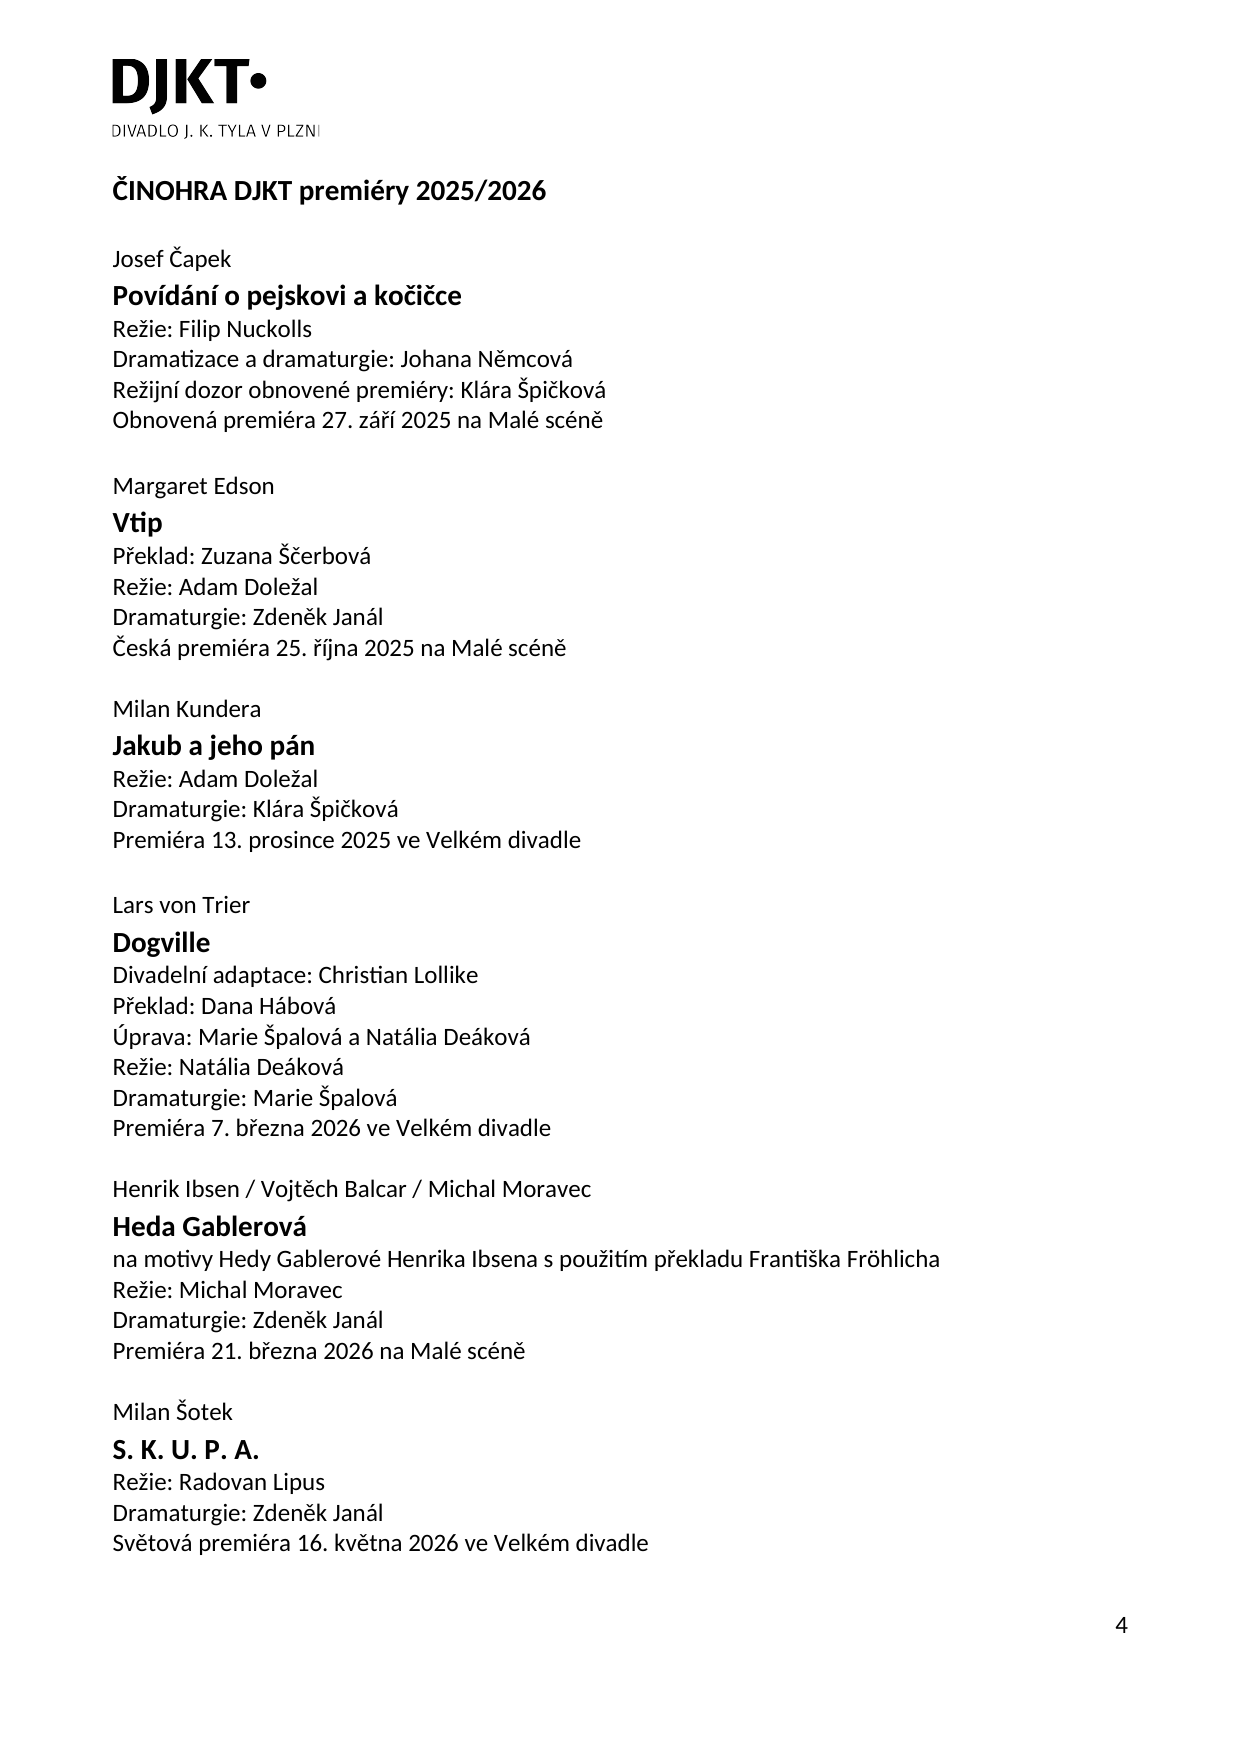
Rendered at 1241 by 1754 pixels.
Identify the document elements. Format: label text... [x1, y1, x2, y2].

text Překlad: Zuzana Ščerbová [112, 540, 1128, 571]
subtitle Heda Gablerová [112, 1208, 1128, 1244]
text Divadelní adaptace: Christian Lollike [112, 960, 1128, 990]
text Milan Kundera [112, 693, 1128, 723]
text Dramaturgie: Marie Špalová [112, 1082, 1128, 1112]
subtitle S. K. U. P. A. [112, 1431, 1128, 1467]
subtitle Vtip [112, 504, 1128, 540]
text Dramaturgie: Zdeněk Janál [112, 601, 1128, 632]
subtitle Povídání o pejskovi a kočičce [112, 277, 1128, 313]
text Režijní dozor obnovené premiéry: Klára Špičková [112, 374, 1128, 405]
text Obnovená premiéra 27. září 2025 na Malé scéně [112, 405, 1128, 435]
text Režie: Adam Doležal [112, 763, 1128, 794]
text Dramaturgie: Zdeněk Janál [112, 1497, 1128, 1528]
text Česká premiéra 25. října 2025 na Malé scéně [112, 632, 1128, 662]
text ČINOHRA DJKT premiéry 2025/2026 [112, 172, 1128, 207]
text na motivy Hedy Gablerové Henrika Ibsena s použitím překladu Františka Fröhlicha [112, 1244, 1128, 1274]
text Úprava: Marie Špalová a Natália Deáková [112, 1021, 1128, 1051]
text Světová premiéra 16. května 2026 ve Velkém divadle [112, 1528, 1128, 1558]
text Dramaturgie: Zdeněk Janál [112, 1305, 1128, 1335]
picture [112, 59, 320, 139]
text Režie: Adam Doležal [112, 571, 1128, 601]
text Režie: Radovan Lipus [112, 1467, 1128, 1497]
text Premiéra 7. března 2026 ve Velkém divadle [112, 1112, 1128, 1143]
text Překlad: Dana Hábová [112, 990, 1128, 1021]
text Režie: Michal Moravec [112, 1274, 1128, 1305]
text Režie: Filip Nuckolls [112, 313, 1128, 344]
text Premiéra 13. prosince 2025 ve Velkém divadle [112, 824, 1128, 855]
subtitle Margaret Edson [112, 470, 1128, 500]
text Josef Čapek [112, 243, 1128, 273]
text Premiéra 21. března 2026 na Malé scéně [112, 1335, 1128, 1366]
text Dramatizace a dramaturgie: Johana Němcová [112, 344, 1128, 374]
subtitle Lars von Trier [112, 889, 1128, 920]
subtitle Jakub a jeho pán [112, 727, 1128, 763]
text Milan Šotek [112, 1396, 1128, 1427]
text Dramaturgie: Klára Špičková [112, 794, 1128, 824]
subtitle Dogville [112, 924, 1128, 960]
text Henrik Ibsen / Vojtěch Balcar / Michal Moravec [112, 1173, 1128, 1204]
text Režie: Natália Deáková [112, 1051, 1128, 1082]
